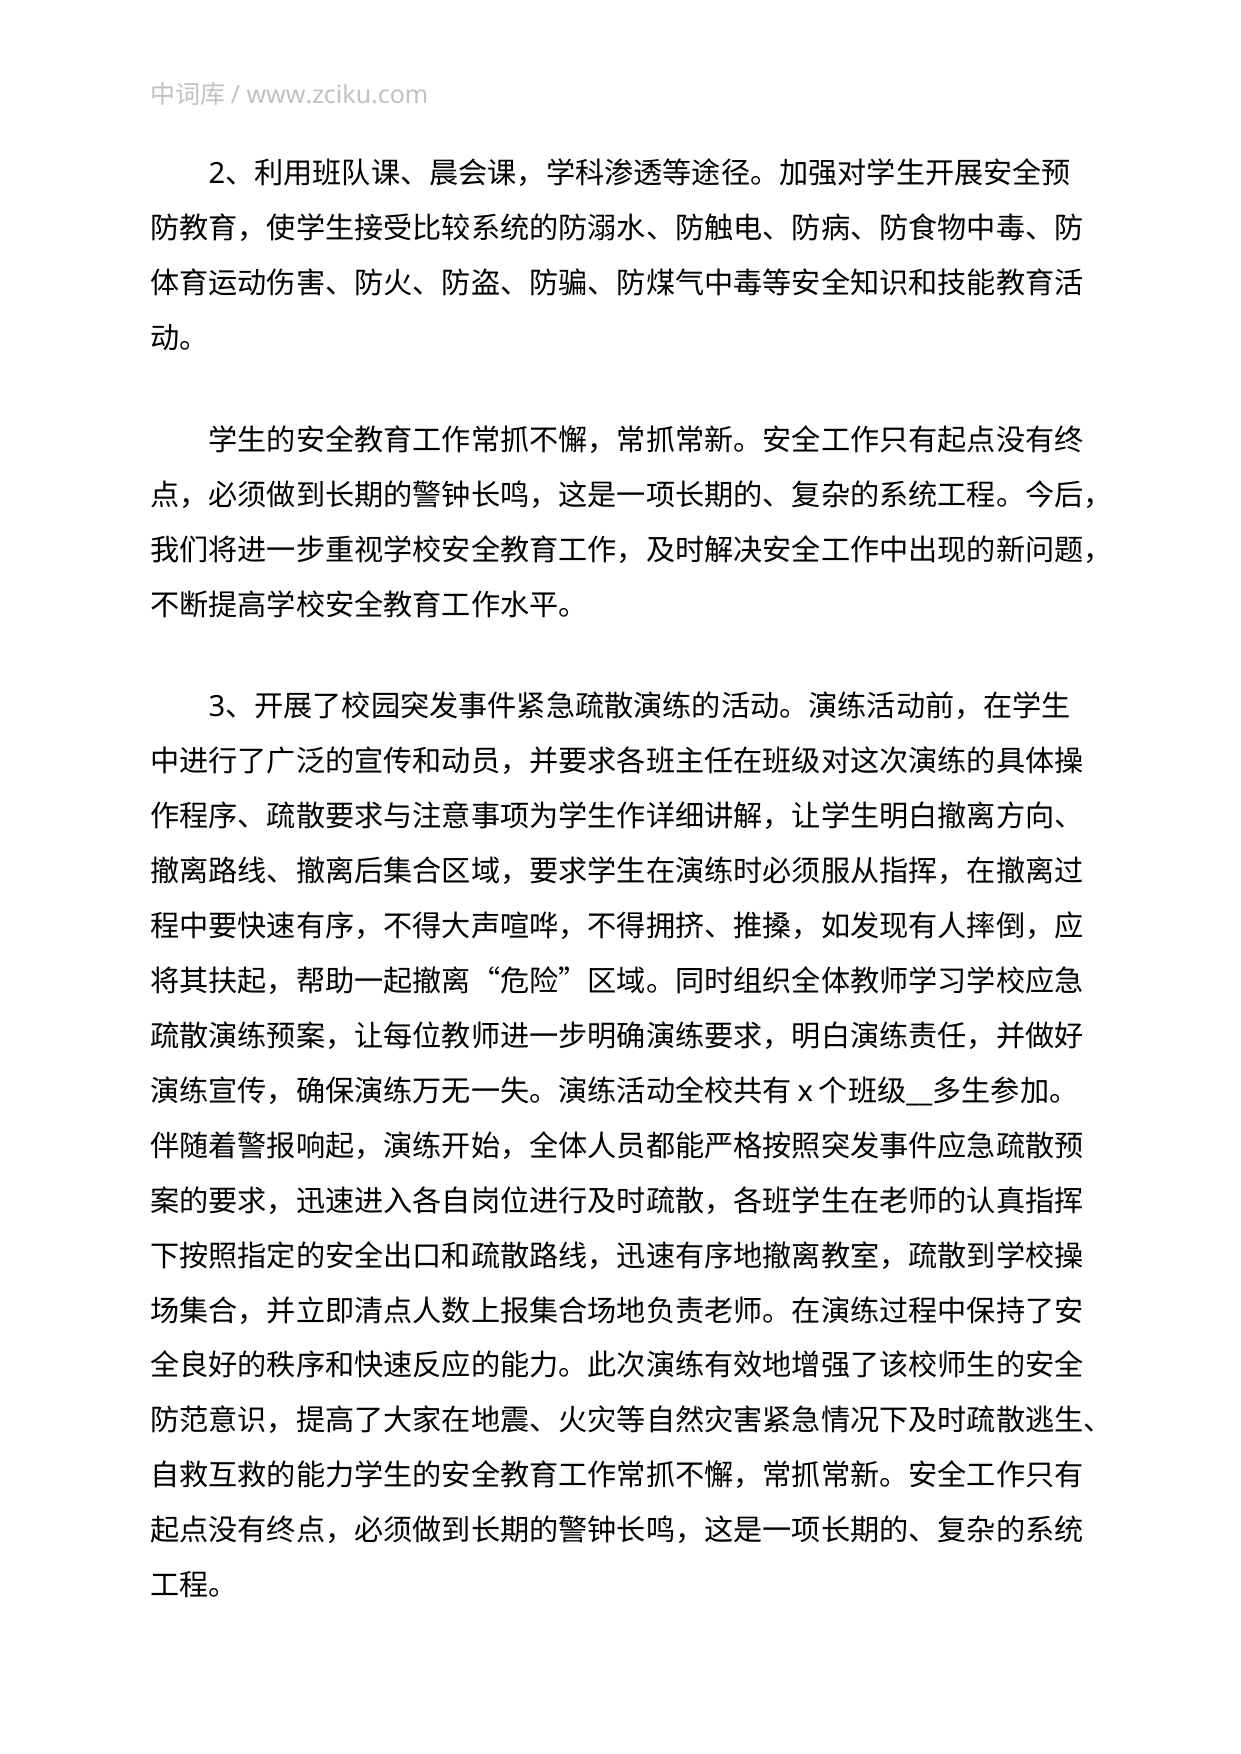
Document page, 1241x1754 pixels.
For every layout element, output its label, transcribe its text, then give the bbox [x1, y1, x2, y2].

text 2、利用班队课、晨会课，学科渗透等途径。加强对学生开展安全预防教育，使学生接受比较系统的防溺水、防触电、防病、防食物中毒、防体育运动伤害、防火、防盗、防骗、防煤气中毒等安全知识和技能教育活动。 [150, 150, 1090, 357]
text 3、开展了校园突发事件紧急疏散演练的活动。演练活动前，在学生中进行了广泛的宣传和动员，并要求各班主任在班级对这次演练的具体操作程序、疏散要求与注意事项为学生作详细讲解，让学生明白撤离方向、撤离路线、撤离后集合区域，要求学生在演练时必须服从指挥，在撤离过程中要快速有序，不得大声喧哗，不得拥挤、推搡，如发现有人摔倒，应将其扶起，帮助一起撤离“危险”区域。同时组织全体教师学习学校应急疏散演练预案，让每位教师进一步明确演练要求，明白演练责任，并做好演练宣传，确保演练万无一失。演练活动全校共有x个班级__多生参加。伴随着警报响起，演练开始，全体人员都能严格按照突发事件应急疏散预案的要求，迅速进入各自岗位进行及时疏散，各班学生在老师的认真指挥下按照指定的安全出口和疏散路线，迅速有序地撤离教室，疏散到学校操场集合，并立即清点人数上报集合场地负责老师。在演练过程中保持了安全良好的秩序和快速反应的能力。此次演练有效地增强了该校师生的安全防范意识，提高了大家在地震、火灾等自然灾害紧急情况下及时疏散逃生、自救互救的能力学生的安全教育工作常抓不懈，常抓常新。安全工作只有起点没有终点，必须做到长期的警钟长鸣，这是一项长期的、复杂的系统工程。 [150, 683, 1090, 1604]
text 学生的安全教育工作常抓不懈，常抓常新。安全工作只有起点没有终点，必须做到长期的警钟长鸣，这是一项长期的、复杂的系统工程。今后，我们将进一步重视学校安全教育工作，及时解决安全工作中出现的新问题，不断提高学校安全教育工作水平。 [150, 417, 1090, 623]
